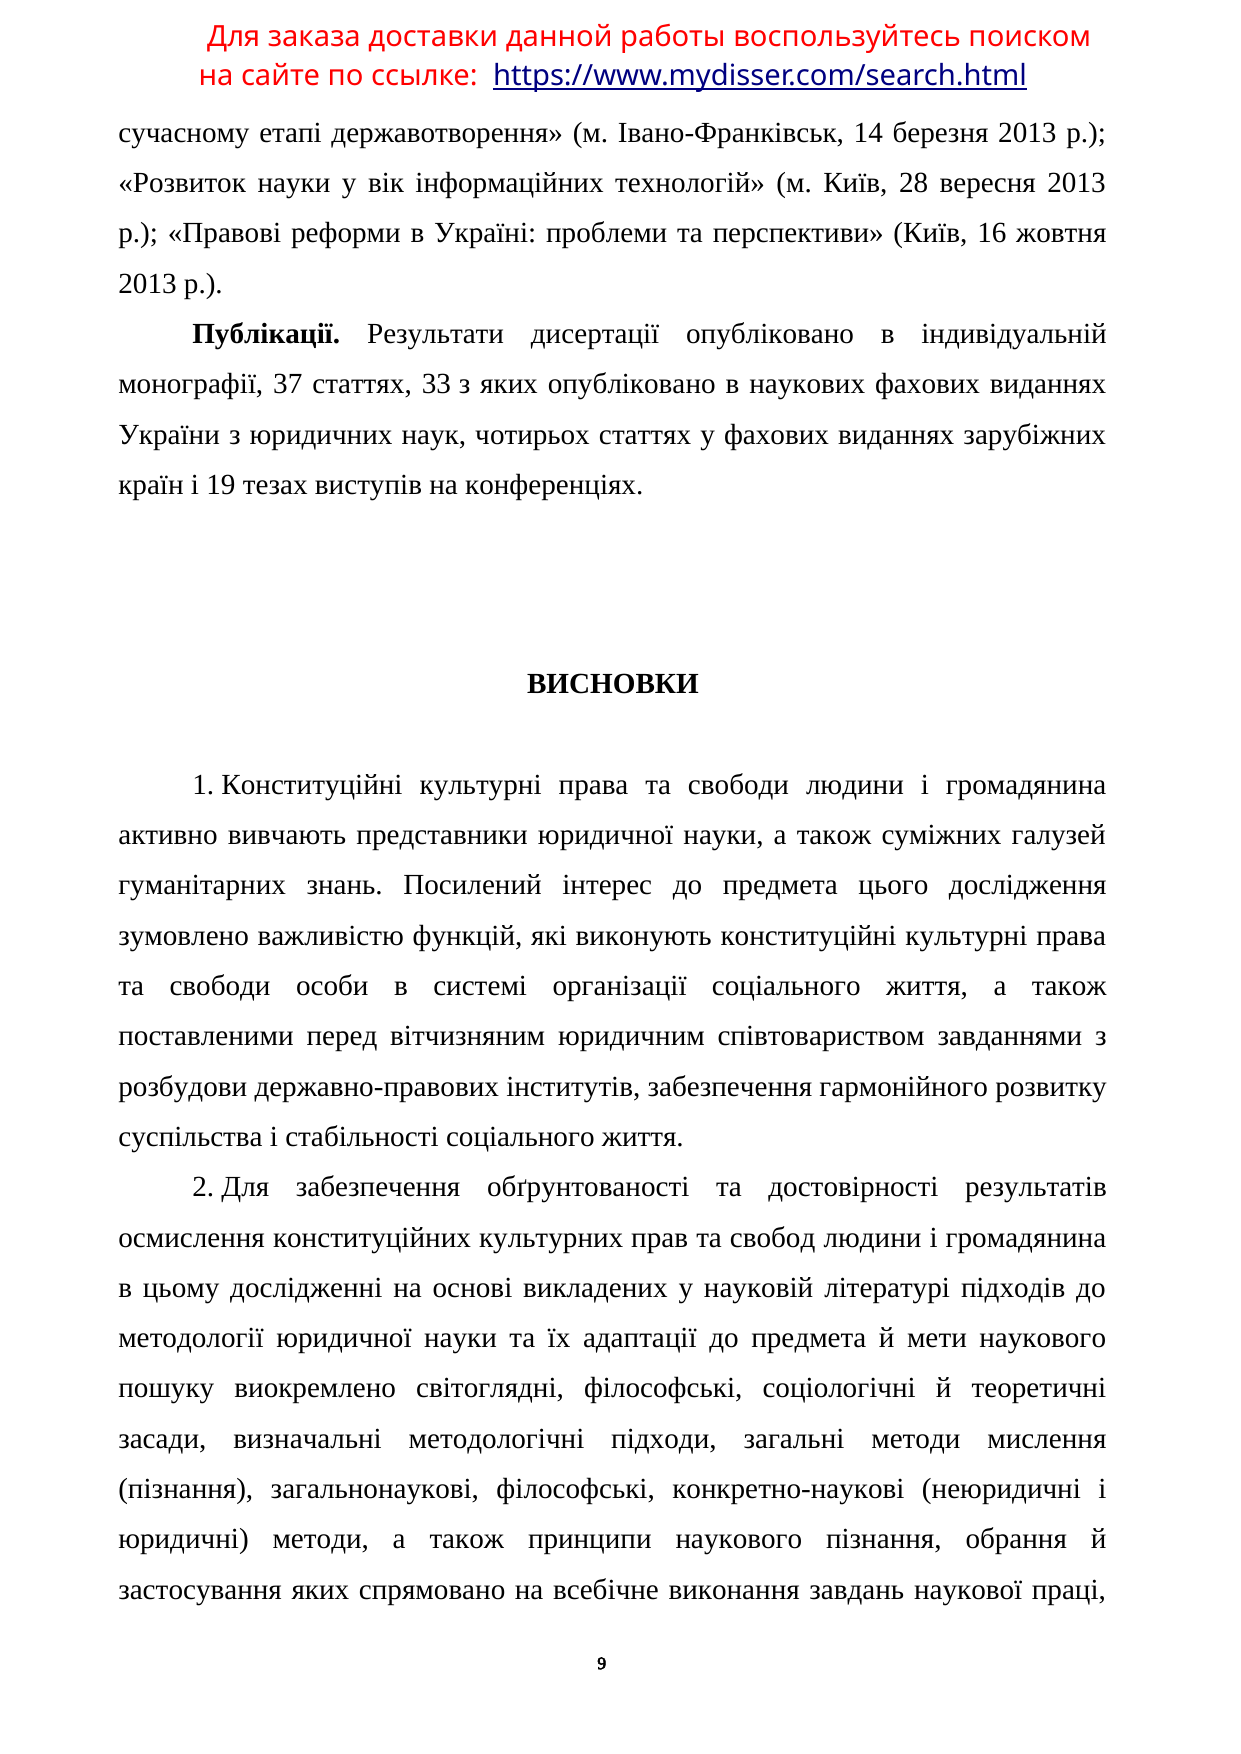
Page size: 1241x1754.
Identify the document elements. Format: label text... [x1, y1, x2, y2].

text 1. Конституційні культурні права та свободи людини і громадянина активно вивчають представники юридичної науки, а також суміжних галузей гуманітарних знань. Посилений інтерес до предмета цього дослідження зумовлено важливістю функцій, які виконують конституційні культурні права та свободи особи в системі організації соціального життя, а також поставленими перед вітчизняним юридичним співтовариством завданнями з розбудови державно-правових інститутів, забезпечення гармонійного розвитку суспільства і стабільності соціального життя. [118, 767, 1107, 1153]
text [118, 1169, 1107, 1605]
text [118, 115, 1107, 299]
text ВИСНОВКИ [118, 666, 1107, 700]
text Публікації. Результати дисертації опубліковано в індивідуальній монографії, 37 статтях, 33 з яких опубліковано в наукових фахових виданнях України з юридичних наук, чотирьох статтях у фахових виданнях зарубіжних країн і 19 тезах виступів на конференціях. [118, 316, 1107, 501]
